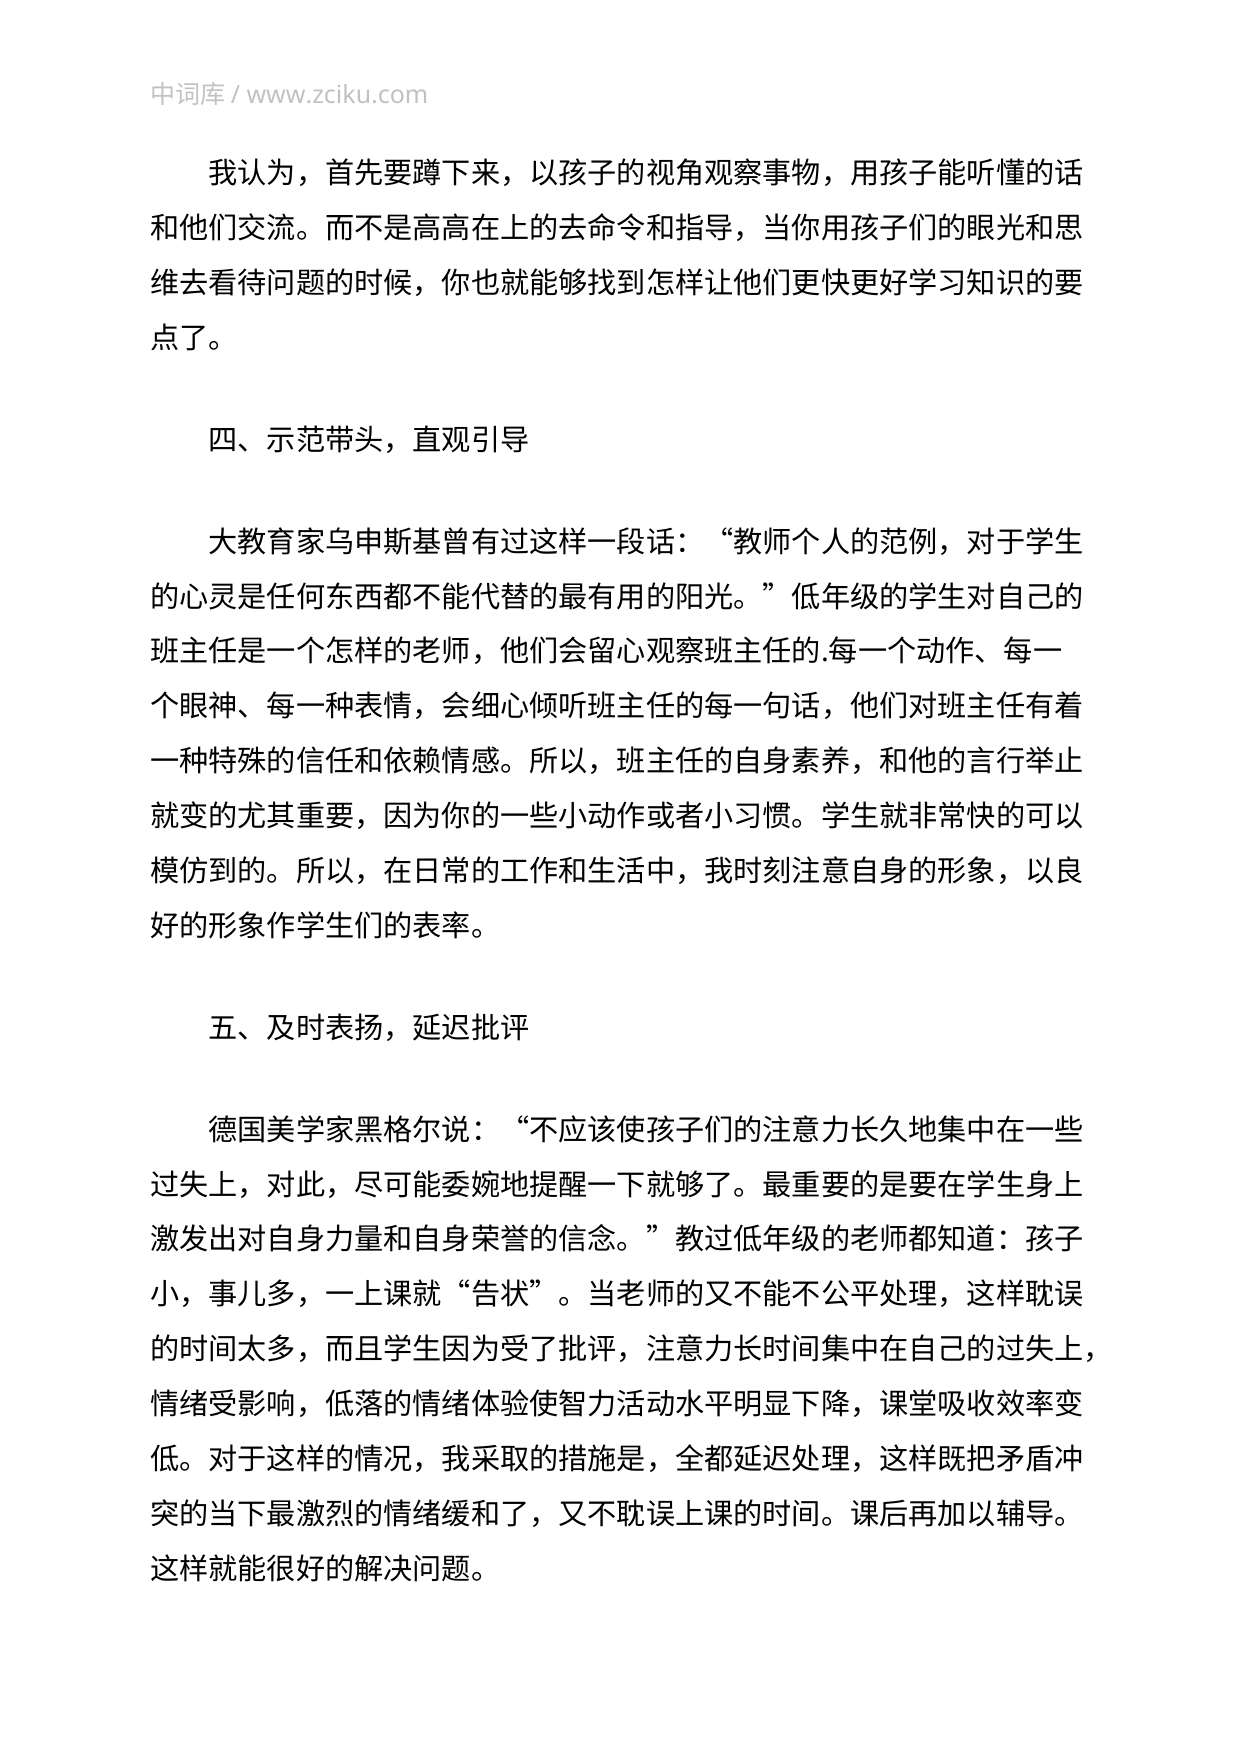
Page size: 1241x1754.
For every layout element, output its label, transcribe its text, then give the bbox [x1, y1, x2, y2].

text 四、示范带头，直观引导 [150, 416, 1090, 459]
text 五、及时表扬，延迟批评 [150, 1004, 1090, 1047]
text 我认为，首先要蹲下来，以孩子的视角观察事物，用孩子能听懂的话和他们交流。而不是高高在上的去命令和指导，当你用孩子们的眼光和思维去看待问题的时候，你也就能够找到怎样让他们更快更好学习知识的要点了。 [150, 150, 1090, 357]
text 大教育家乌申斯基曾有过这样一段话：“教师个人的范例，对于学生的心灵是任何东西都不能代替的最有用的阳光。”低年级的学生对自己的班主任是一个怎样的老师，他们会留心观察班主任的.每一个动作、每一个眼神、每一种表情，会细心倾听班主任的每一句话，他们对班主任有着一种特殊的信任和依赖情感。所以，班主任的自身素养，和他的言行举止就变的尤其重要，因为你的一些小动作或者小习惯。学生就非常快的可以模仿到的。所以，在日常的工作和生活中，我时刻注意自身的形象，以良好的形象作学生们的表率。 [150, 518, 1090, 945]
text 德国美学家黑格尔说：“不应该使孩子们的注意力长久地集中在一些过失上，对此，尽可能委婉地提醒一下就够了。最重要的是要在学生身上激发出对自身力量和自身荣誉的信念。”教过低年级的老师都知道：孩子小，事儿多，一上课就“告状”。当老师的又不能不公平处理，这样耽误的时间太多，而且学生因为受了批评，注意力长时间集中在自己的过失上，情绪受影响，低落的情绪体验使智力活动水平明显下降，课堂吸收效率变低。对于这样的情况，我采取的措施是，全都延迟处理，这样既把矛盾冲突的当下最激烈的情绪缓和了，又不耽误上课的时间。课后再加以辅导。这样就能很好的解决问题。 [150, 1106, 1090, 1588]
